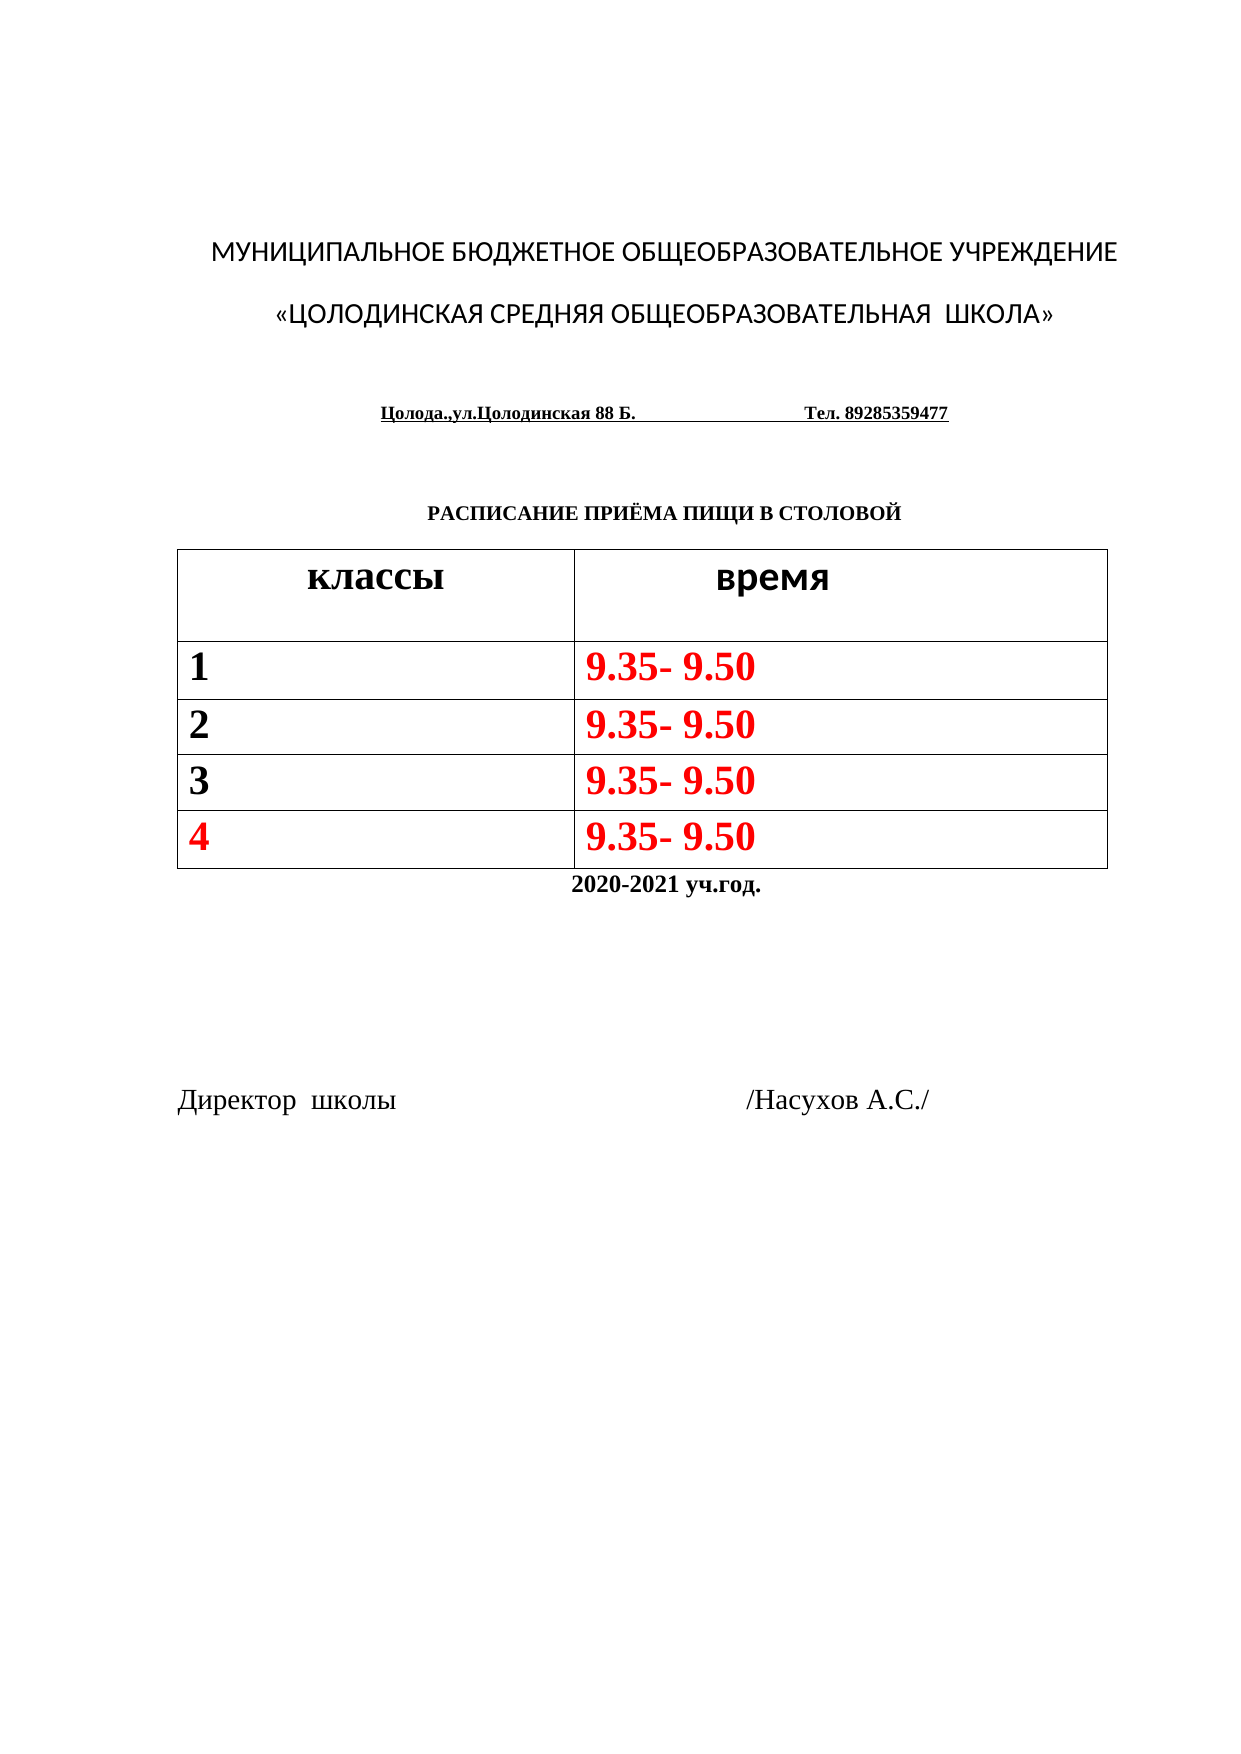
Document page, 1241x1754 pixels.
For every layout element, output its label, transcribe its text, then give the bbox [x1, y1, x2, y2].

text «ЦОЛОДИНСКАЯ СРЕДНЯЯ ОБЩЕОБРАЗОВАТЕЛЬНАЯ ШКОЛА» [177, 295, 1152, 330]
table_cell 9.35- 9.50 [575, 755, 1107, 810]
table_header классы [178, 550, 574, 641]
table_cell 9.35- 9.50 [575, 642, 1107, 698]
text Цолода.,ул.Цолодинская 88 Б. Тел. 89285359477 [177, 402, 1152, 424]
table_cell 9.35- 9.50 [575, 700, 1107, 754]
text 2020-2021 уч.год. [177, 869, 1152, 898]
table_cell 1 [178, 642, 574, 698]
text Директор школы /Насухов А.С./ [177, 1082, 1152, 1116]
table_cell 4 [178, 811, 574, 868]
text РАСПИСАНИЕ ПРИЁМА ПИЩИ В СТОЛОВОЙ [177, 501, 1152, 525]
table_cell 9.35- 9.50 [575, 811, 1107, 868]
text МУНИЦИПАЛЬНОЕ БЮДЖЕТНОЕ ОБЩЕОБРАЗОВАТЕЛЬНОЕ УЧРЕЖДЕНИЕ [177, 233, 1152, 268]
table_cell 3 [178, 755, 574, 810]
table_cell 2 [178, 700, 574, 754]
table_header время [575, 550, 1107, 641]
